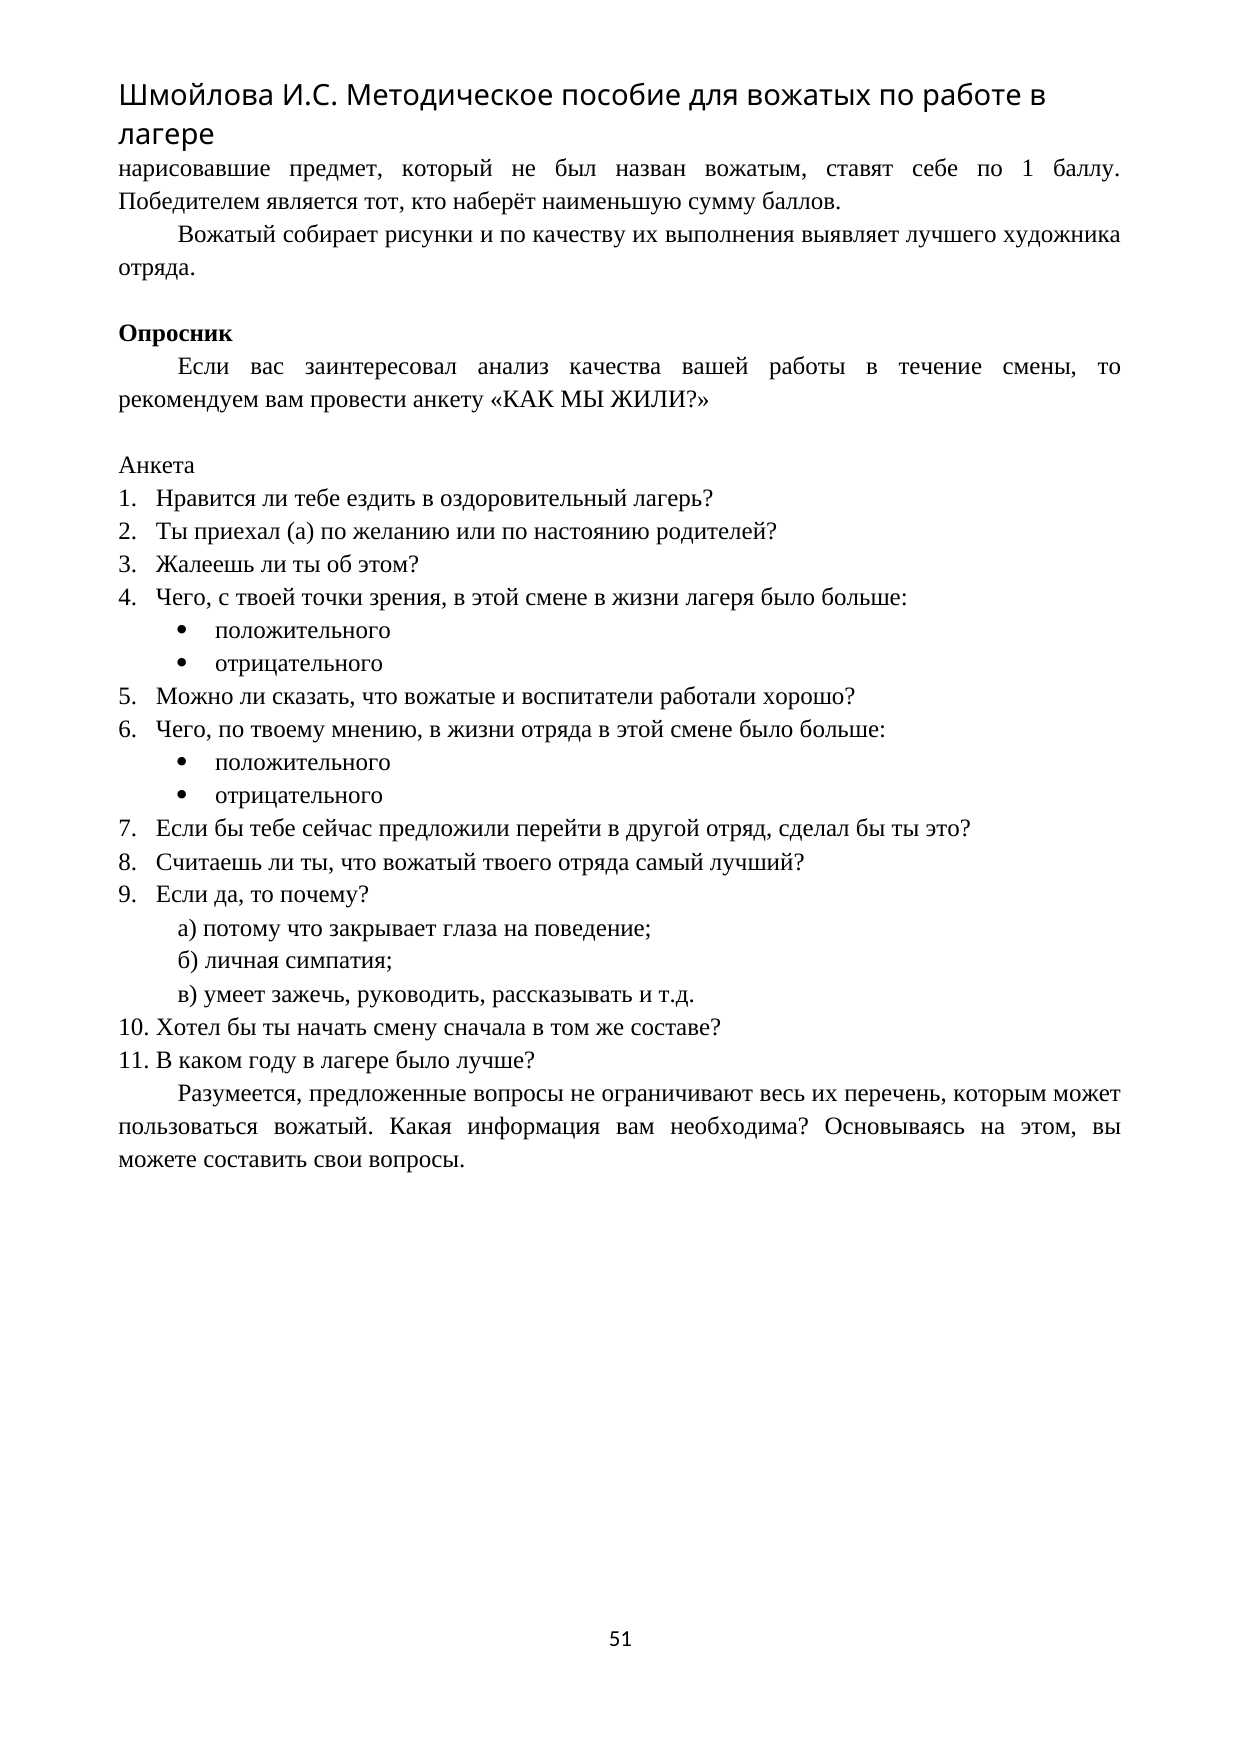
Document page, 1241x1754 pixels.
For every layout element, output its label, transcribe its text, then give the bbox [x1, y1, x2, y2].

list Если да, то почему? [118, 879, 1122, 908]
list Если бы тебе сейчас предложили перейти в другой отряд, сделал бы ты это? [118, 813, 1122, 842]
list Считаешь ли ты, что вожатый твоего отряда самый лучший? [118, 847, 1122, 875]
list Можно ли сказать, что вожатые и воспитатели работали хорошо? [118, 681, 1122, 710]
text Вожатый собирает рисунки и по качеству их выполнения выявляет лучшего художника отряда. [118, 219, 1122, 281]
subtitle Опросник [118, 318, 1122, 347]
list Жалеешь ли ты об этом? [118, 549, 1122, 578]
text б) личная симпатия; [177, 946, 1122, 974]
list В каком году в лагере было лучше? [118, 1045, 1122, 1073]
text в) умеет зажечь, руководить, рассказывать и т.д. [177, 979, 1122, 1007]
list положительного [177, 747, 1122, 776]
text Если вас заинтересовал анализ качества вашей работы в течение смены, то рекомендуем вам провести анкету «КАК МЫ ЖИЛИ?» [118, 351, 1122, 413]
list отрицательного [177, 781, 1122, 809]
list Чего, по твоему мнению, в жизни отряда в этой смене было больше: [118, 714, 1122, 743]
list положительного [177, 615, 1122, 644]
subtitle Анкета [118, 450, 1122, 479]
list Хотел бы ты начать смену сначала в том же составе? [118, 1012, 1122, 1040]
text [118, 153, 1122, 215]
list Чего, с твоей точки зрения, в этой смене в жизни лагеря было больше: [118, 582, 1122, 611]
text Разумеется, предложенные вопросы не ограничивают весь их перечень, которым может пользоваться вожатый. Какая информация вам необходима? Основываясь на этом, вы можете составить свои вопросы. [118, 1078, 1122, 1172]
list Нравится ли тебе ездить в оздоровительный лагерь? [118, 483, 1122, 512]
list Ты приехал (а) по желанию или по настоянию родителей? [118, 516, 1122, 545]
list отрицательного [177, 648, 1122, 677]
text а) потому что закрывает глаза на поведение; [177, 913, 1122, 941]
